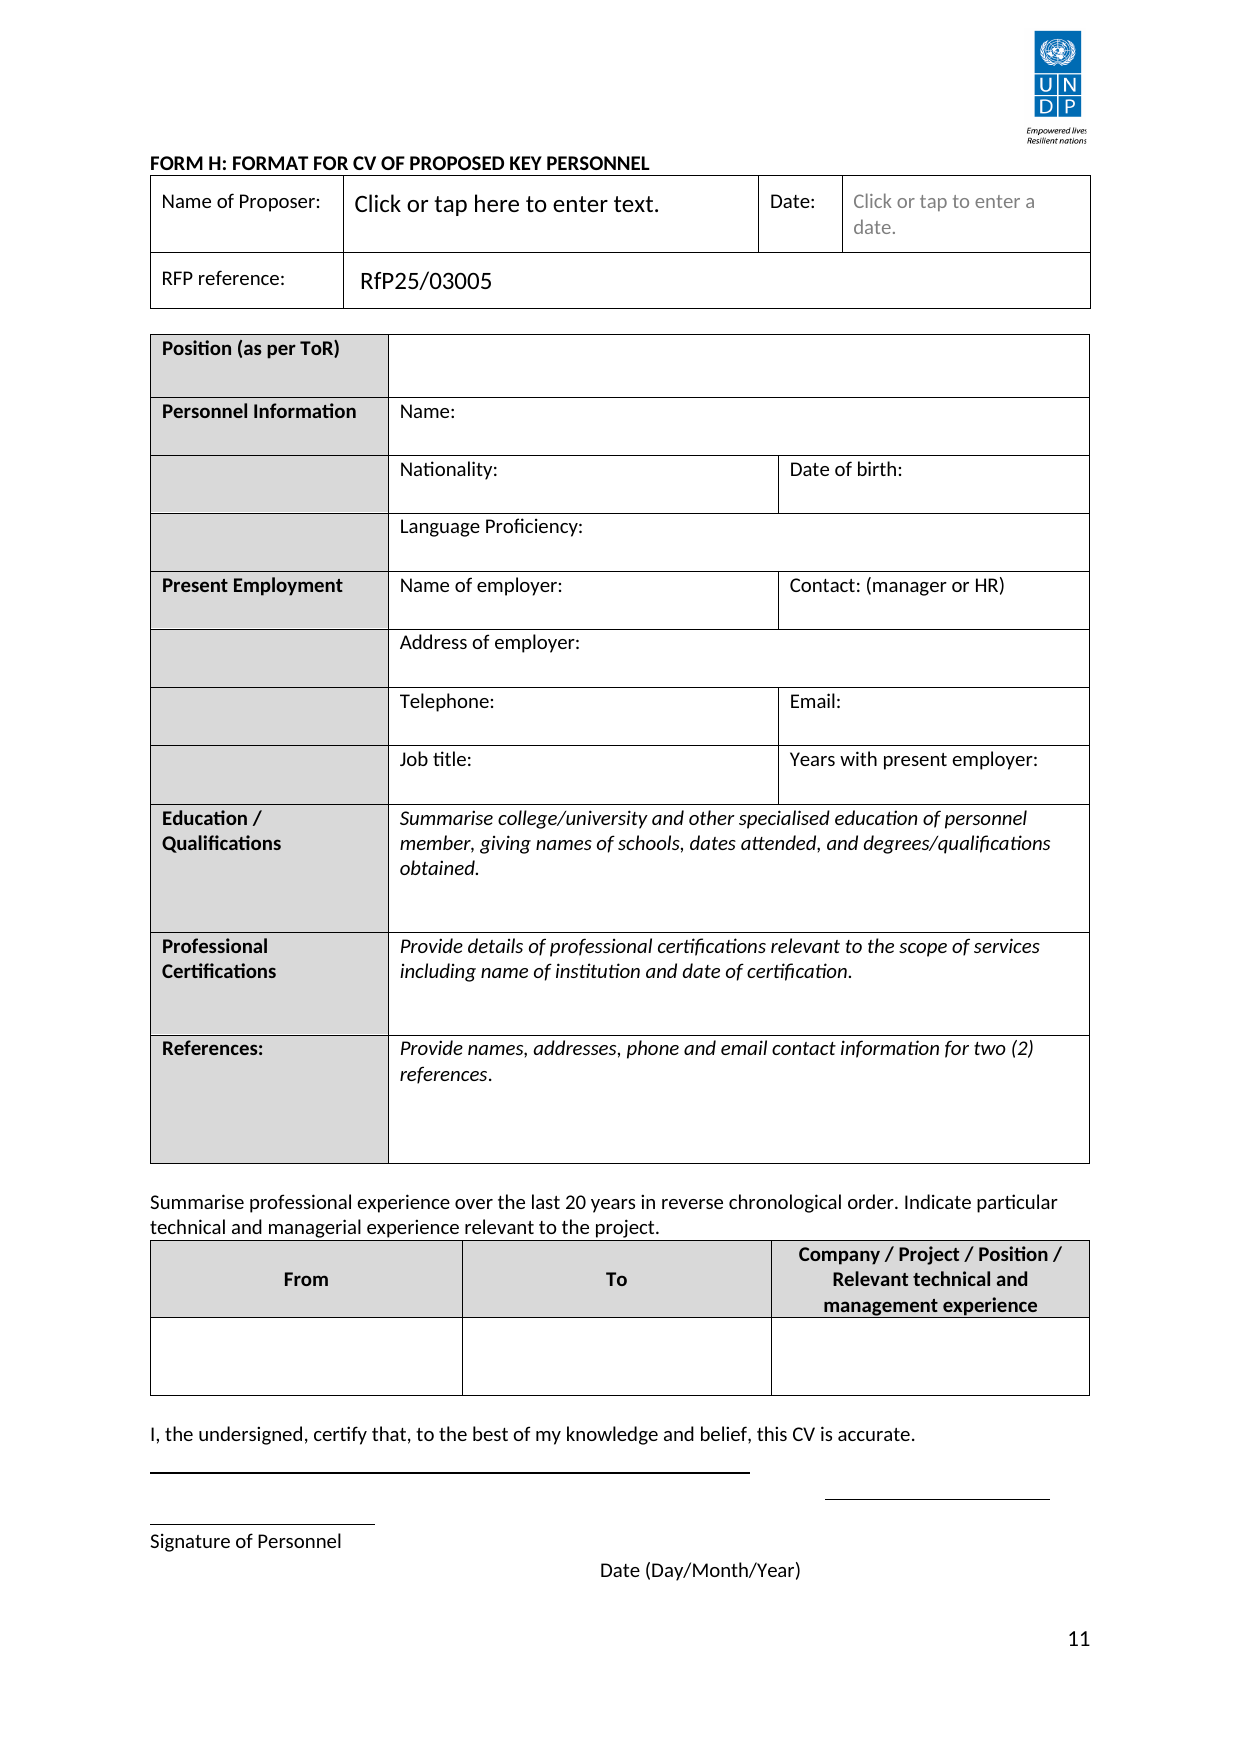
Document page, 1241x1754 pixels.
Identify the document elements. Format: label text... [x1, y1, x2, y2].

table_cell Name: [389, 398, 1089, 455]
table_cell Years with present employer: [779, 746, 1089, 804]
table_cell Job title: [389, 746, 778, 804]
table_cell [151, 1318, 462, 1394]
text I, the undersigned, certify that, to the best of my knowledge and belief, this CV is accurate. [150, 1421, 1090, 1446]
table_cell [151, 688, 388, 745]
table_cell Summarise college/university and other specialised education of personnel member, giving names of schools, dates attended, and degrees/qualifications obtained. [389, 805, 1089, 932]
table_cell Education / Qualifications [151, 805, 388, 932]
table_cell [772, 1318, 1089, 1394]
text Signature of Personnel Date (Day/Month/Year) [150, 1528, 1090, 1584]
table_cell [151, 746, 388, 804]
table_header Name of Proposer: [151, 176, 343, 252]
table_cell Language Proficiency: [389, 514, 1089, 571]
table_header Company / Project / Position / Relevant technical and management experience [772, 1241, 1089, 1317]
text FORM H: FORMAT FOR CV OF PROPOSED KEY PERSONNEL [150, 150, 1090, 175]
table_header Position (as per ToR) [151, 335, 388, 397]
table_cell [151, 630, 388, 687]
table_cell Provide details of professional certifications relevant to the scope of services including name of institution and date of certification. [389, 933, 1089, 1034]
table_cell Contact: (manager or HR) [779, 572, 1089, 628]
table_cell [151, 514, 388, 571]
table_cell RFP reference: [151, 253, 343, 308]
table_cell Nationality: [389, 456, 778, 512]
table_cell [463, 1318, 771, 1394]
table_header From [151, 1241, 462, 1317]
table_cell Present Employment [151, 572, 388, 628]
text Summarise professional experience over the last 20 years in reverse chronological order. Indicate particular technical and managerial experience relevant to the project. [150, 1189, 1090, 1240]
table_cell References: [151, 1036, 388, 1163]
table_cell Name of employer: [389, 572, 778, 628]
table_cell [151, 456, 388, 512]
table_cell Telephone: [389, 688, 778, 745]
picture [1023, 28, 1087, 145]
table_cell Professional Certifications [151, 933, 388, 1034]
table_cell Provide names, addresses, phone and email contact information for two (2) references. [389, 1036, 1089, 1163]
table_header Date: [759, 176, 842, 252]
table_cell Address of employer: [389, 630, 1089, 687]
table_cell Date of birth: [779, 456, 1089, 512]
table_header To [463, 1241, 771, 1317]
table_header [389, 335, 1089, 397]
table_cell Personnel Information [151, 398, 388, 455]
table_cell Email: [779, 688, 1089, 745]
